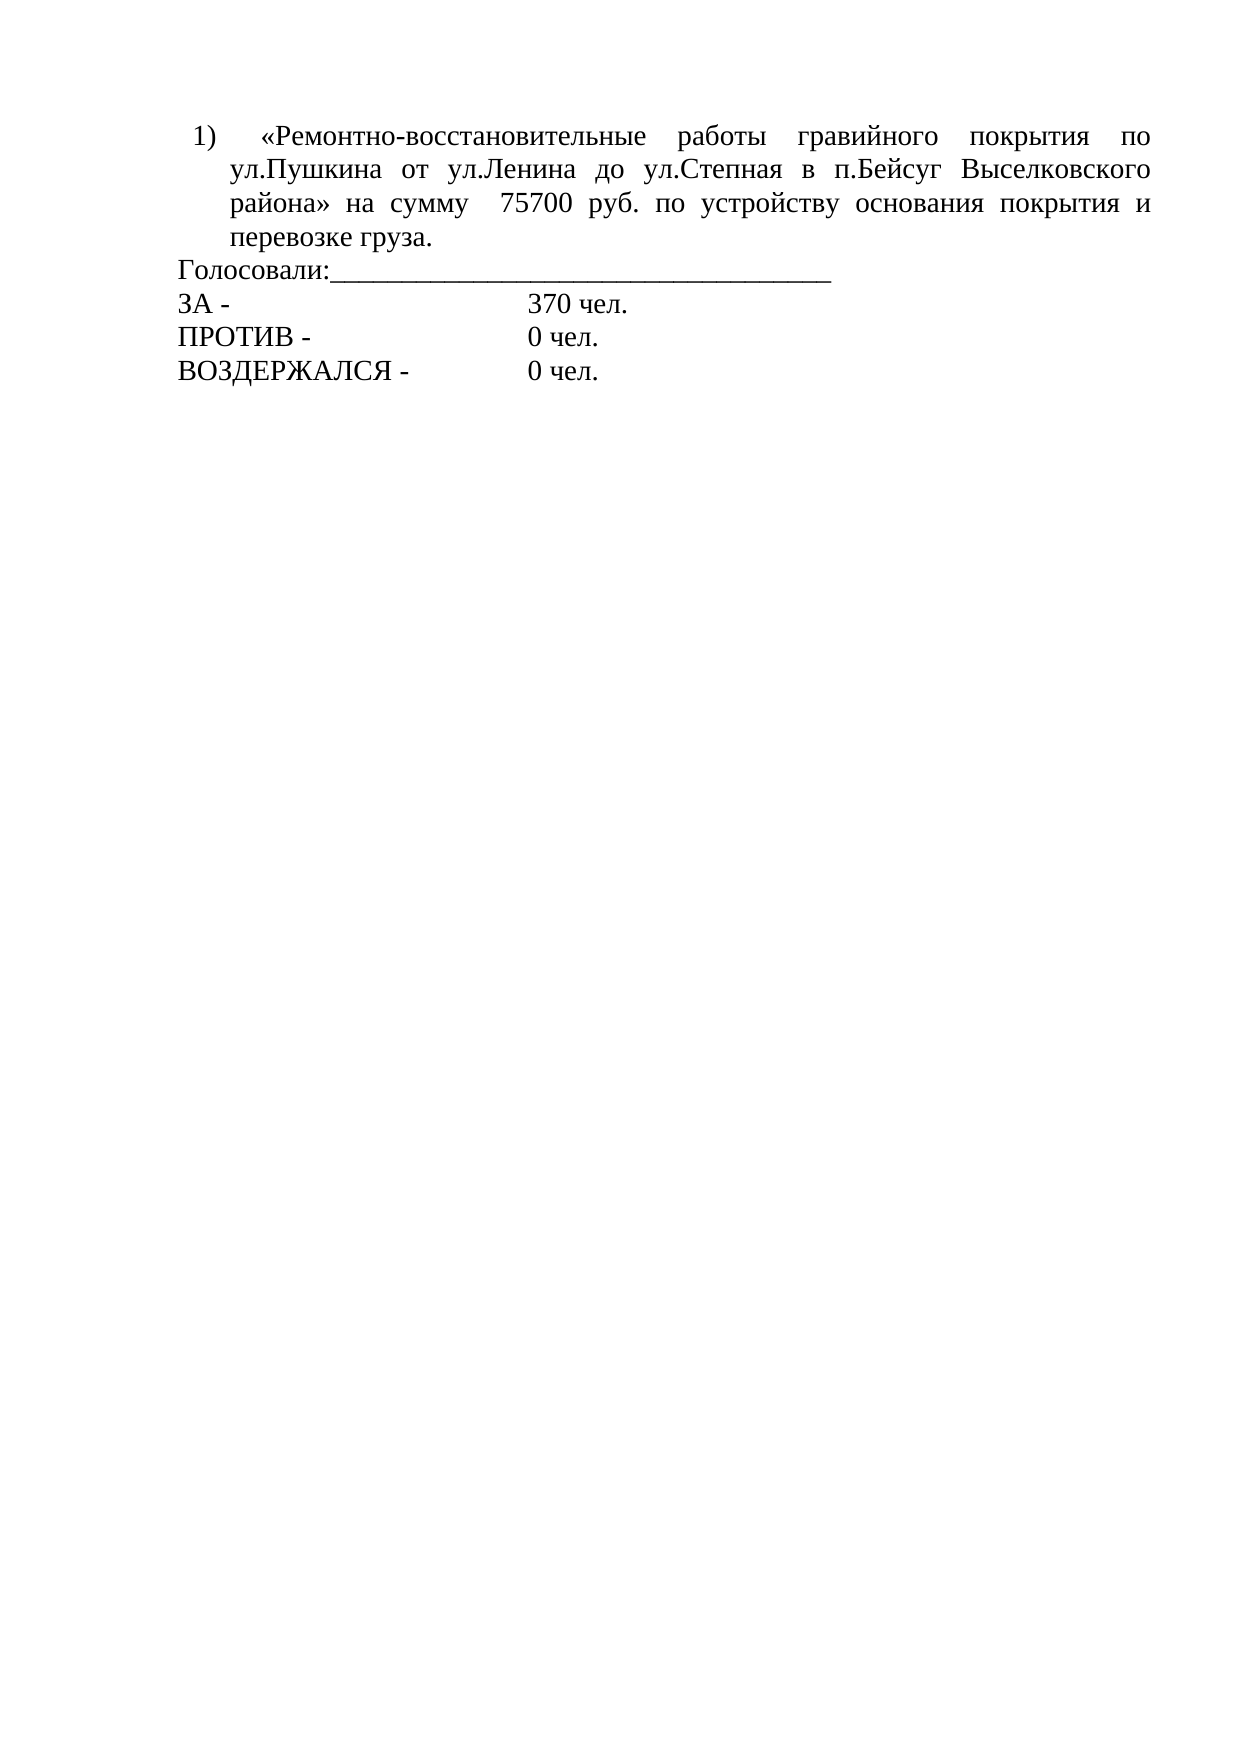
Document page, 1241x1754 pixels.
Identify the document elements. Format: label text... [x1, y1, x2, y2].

text ПРОТИВ - 0 чел. [177, 319, 1152, 353]
text ВОЗДЕРЖАЛСЯ - 0 чел. [177, 353, 1152, 386]
text ЗА - 370 чел. [177, 286, 1152, 319]
text Голосовали: [177, 252, 1152, 286]
list «Ремонтно-восстановительные работы гравийного покрытия по ул.Пушкина от ул.Ленина до ул.Степная в п.Бейсуг Выселковского района» на сумму 75700 руб. по устройству основания покрытия и перевозке груза. [192, 118, 1152, 252]
